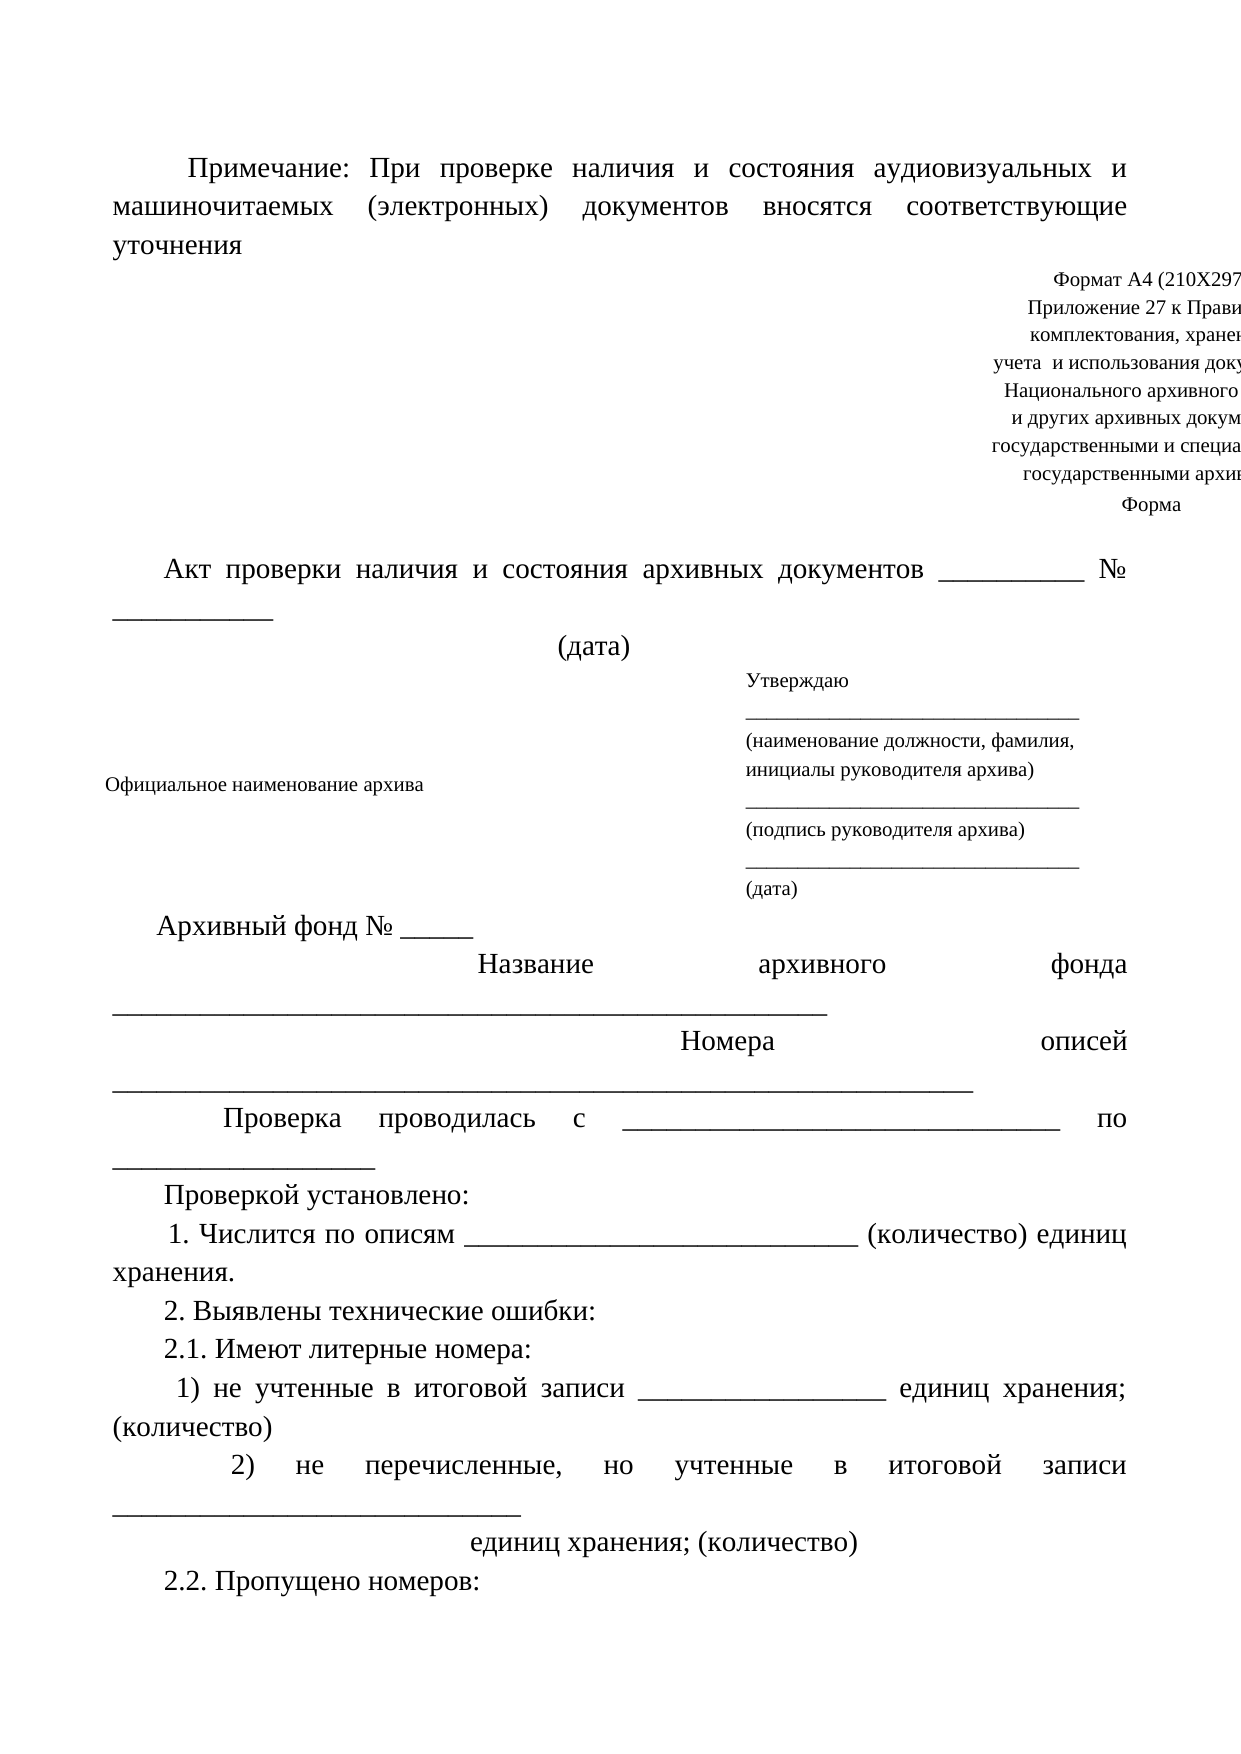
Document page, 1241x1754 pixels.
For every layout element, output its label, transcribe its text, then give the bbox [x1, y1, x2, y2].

text 2.2. Пропущено номеров: [112, 1563, 1128, 1596]
text 1. Числится по описям ___________________________ (количество) единиц хранения. [112, 1216, 1128, 1288]
text Название архивного фонда _________________________________________________ [112, 946, 1128, 1018]
text Проверка проводилась с ______________________________ по __________________ [112, 1100, 1128, 1172]
text единиц хранения; (количество) [112, 1524, 1128, 1558]
text Акт проверки наличия и состояния архивных документов __________ № ___________ [112, 551, 1128, 623]
text Примечание: При проверке наличия и состояния аудиовизуальных и машиночитаемых (электронных) документов вносятся соответствующие уточнения [112, 150, 1128, 261]
text (дата) [112, 628, 1128, 662]
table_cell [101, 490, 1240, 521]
text 2. Выявлены технические ошибки: [112, 1293, 1128, 1327]
text 2.1. Имеют литерные номера: [112, 1332, 1128, 1365]
text Архивный фонд № _____ [112, 908, 1128, 941]
text Номера описей ___________________________________________________________ [112, 1023, 1128, 1095]
text 2) не перечисленные, но учтенные в итоговой записи ____________________________ [112, 1447, 1128, 1519]
text 1) не учтенные в итоговой записи _________________ единиц хранения; (количество) [112, 1370, 1128, 1442]
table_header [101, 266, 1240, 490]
text Проверкой установлено: [112, 1177, 1128, 1211]
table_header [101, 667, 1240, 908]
